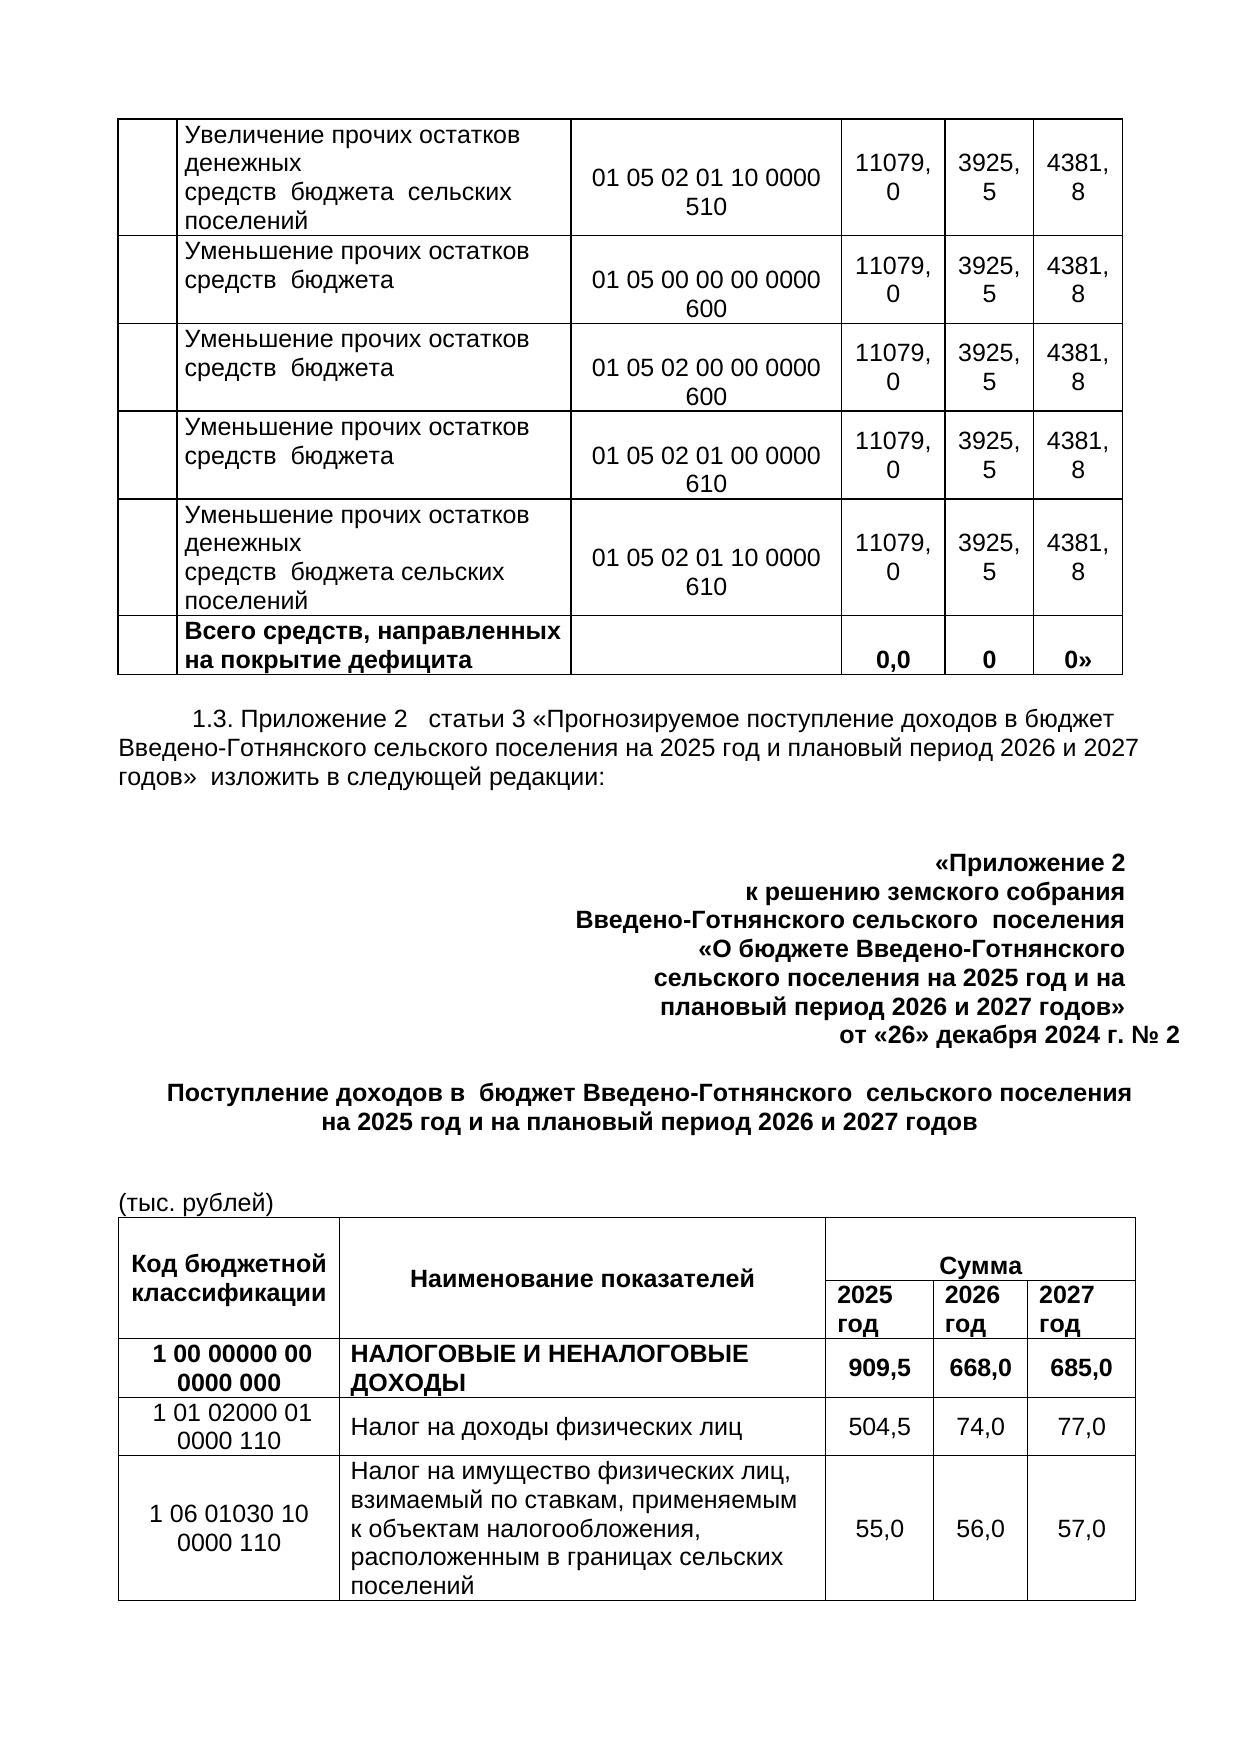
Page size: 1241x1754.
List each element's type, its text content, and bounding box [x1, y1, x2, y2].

table_cell 11079,0 [842, 120, 944, 235]
table_cell 504,5 [826, 1398, 933, 1455]
table_cell 4381,8 [1034, 500, 1122, 615]
table_cell Уменьшение прочих остатков денежных средств бюджета сельских поселений [178, 500, 570, 615]
table_cell 4381,8 [1034, 412, 1122, 498]
table_cell 3925,5 [946, 120, 1033, 235]
table_header Наименование показателей [340, 1218, 825, 1338]
table_cell [119, 120, 176, 235]
table_cell 56,0 [934, 1456, 1027, 1600]
table_cell 55,0 [826, 1456, 933, 1600]
text Поступление доходов в бюджет Введено-Готнянского сельского поселения [118, 1078, 1181, 1107]
table_cell [119, 616, 176, 674]
table_cell 0,0 [842, 616, 944, 674]
table_cell Налог на доходы физических лиц [340, 1398, 825, 1455]
table_cell 01 05 02 01 00 0000 610 [572, 412, 841, 498]
table_cell 11079,0 [842, 236, 944, 322]
table_cell 3925,5 [946, 412, 1033, 498]
table_cell 2027 год [1028, 1281, 1135, 1338]
table_cell 3925,5 [946, 500, 1033, 615]
table_header [549, 819, 1148, 1020]
table_cell Всего средств, направленных на покрытие дефицита [178, 616, 570, 674]
table_cell [119, 412, 176, 498]
table_cell 77,0 [1028, 1398, 1135, 1455]
table_cell 1 06 01030 10 0000 110 [119, 1456, 339, 1600]
table_cell Увеличение прочих остатков денежных средств бюджета сельских поселений [178, 120, 570, 235]
text от «26» декабря 2024 г. № 2 [118, 1020, 1181, 1049]
table_cell 57,0 [1028, 1456, 1135, 1600]
text на 2025 год и на плановый период 2026 и 2027 годов [118, 1107, 1181, 1135]
text 1.3. Приложение 2 статьи 3 «Прогнозируемое поступление доходов в бюджет Введено-Готнянского сельского поселения на 2025 год и плановый период 2026 и 2027 годов» изложить в следующей редакции: [118, 704, 1181, 790]
table_cell 3925,5 [946, 236, 1033, 322]
table_cell 01 05 02 00 00 0000 600 [572, 324, 841, 410]
table_cell 1 01 02000 01 0000 110 [119, 1398, 339, 1455]
table_cell 11079,0 [842, 412, 944, 498]
table_cell [119, 500, 176, 615]
table_cell 4381,8 [1034, 236, 1122, 322]
table_cell 74,0 [934, 1398, 1027, 1455]
table_cell 909,5 [826, 1339, 933, 1397]
table_cell Налог на имущество физических лиц, взимаемый по ставкам, применяемым к объектам налогообложения, расположенным в границах сельских поселений [340, 1456, 825, 1600]
table_header Код бюджетной классификации [119, 1218, 339, 1338]
table_cell 01 05 02 01 10 0000 510 [572, 120, 841, 235]
text (тыс. рублей) [118, 1164, 1181, 1217]
table_header Сумма [826, 1218, 1135, 1279]
table_cell 685,0 [1028, 1339, 1135, 1397]
table_cell 2025 год [826, 1281, 933, 1338]
table_cell Уменьшение прочих остатков средств бюджета [178, 324, 570, 410]
table_cell [119, 324, 176, 410]
table_cell 01 05 02 01 10 0000 610 [572, 500, 841, 615]
table_cell 4381,8 [1034, 120, 1122, 235]
table_cell 0» [1034, 616, 1122, 674]
table_cell 668,0 [934, 1339, 1027, 1397]
table_cell НАЛОГОВЫЕ И НЕНАЛОГОВЫЕ ДОХОДЫ [340, 1339, 825, 1397]
table_cell 01 05 00 00 00 0000 600 [572, 236, 841, 322]
table_cell 3925,5 [946, 324, 1033, 410]
table_cell 11079,0 [842, 324, 944, 410]
table_cell 0 [946, 616, 1033, 674]
table_cell 11079,0 [842, 500, 944, 615]
table_cell [572, 616, 841, 674]
table_cell 2026 год [934, 1281, 1027, 1338]
table_cell Уменьшение прочих остатков средств бюджета [178, 412, 570, 498]
table_cell 1 00 00000 00 0000 000 [119, 1339, 339, 1397]
table_cell 4381,8 [1034, 324, 1122, 410]
table_cell Уменьшение прочих остатков средств бюджета [178, 236, 570, 322]
table_cell [119, 236, 176, 322]
